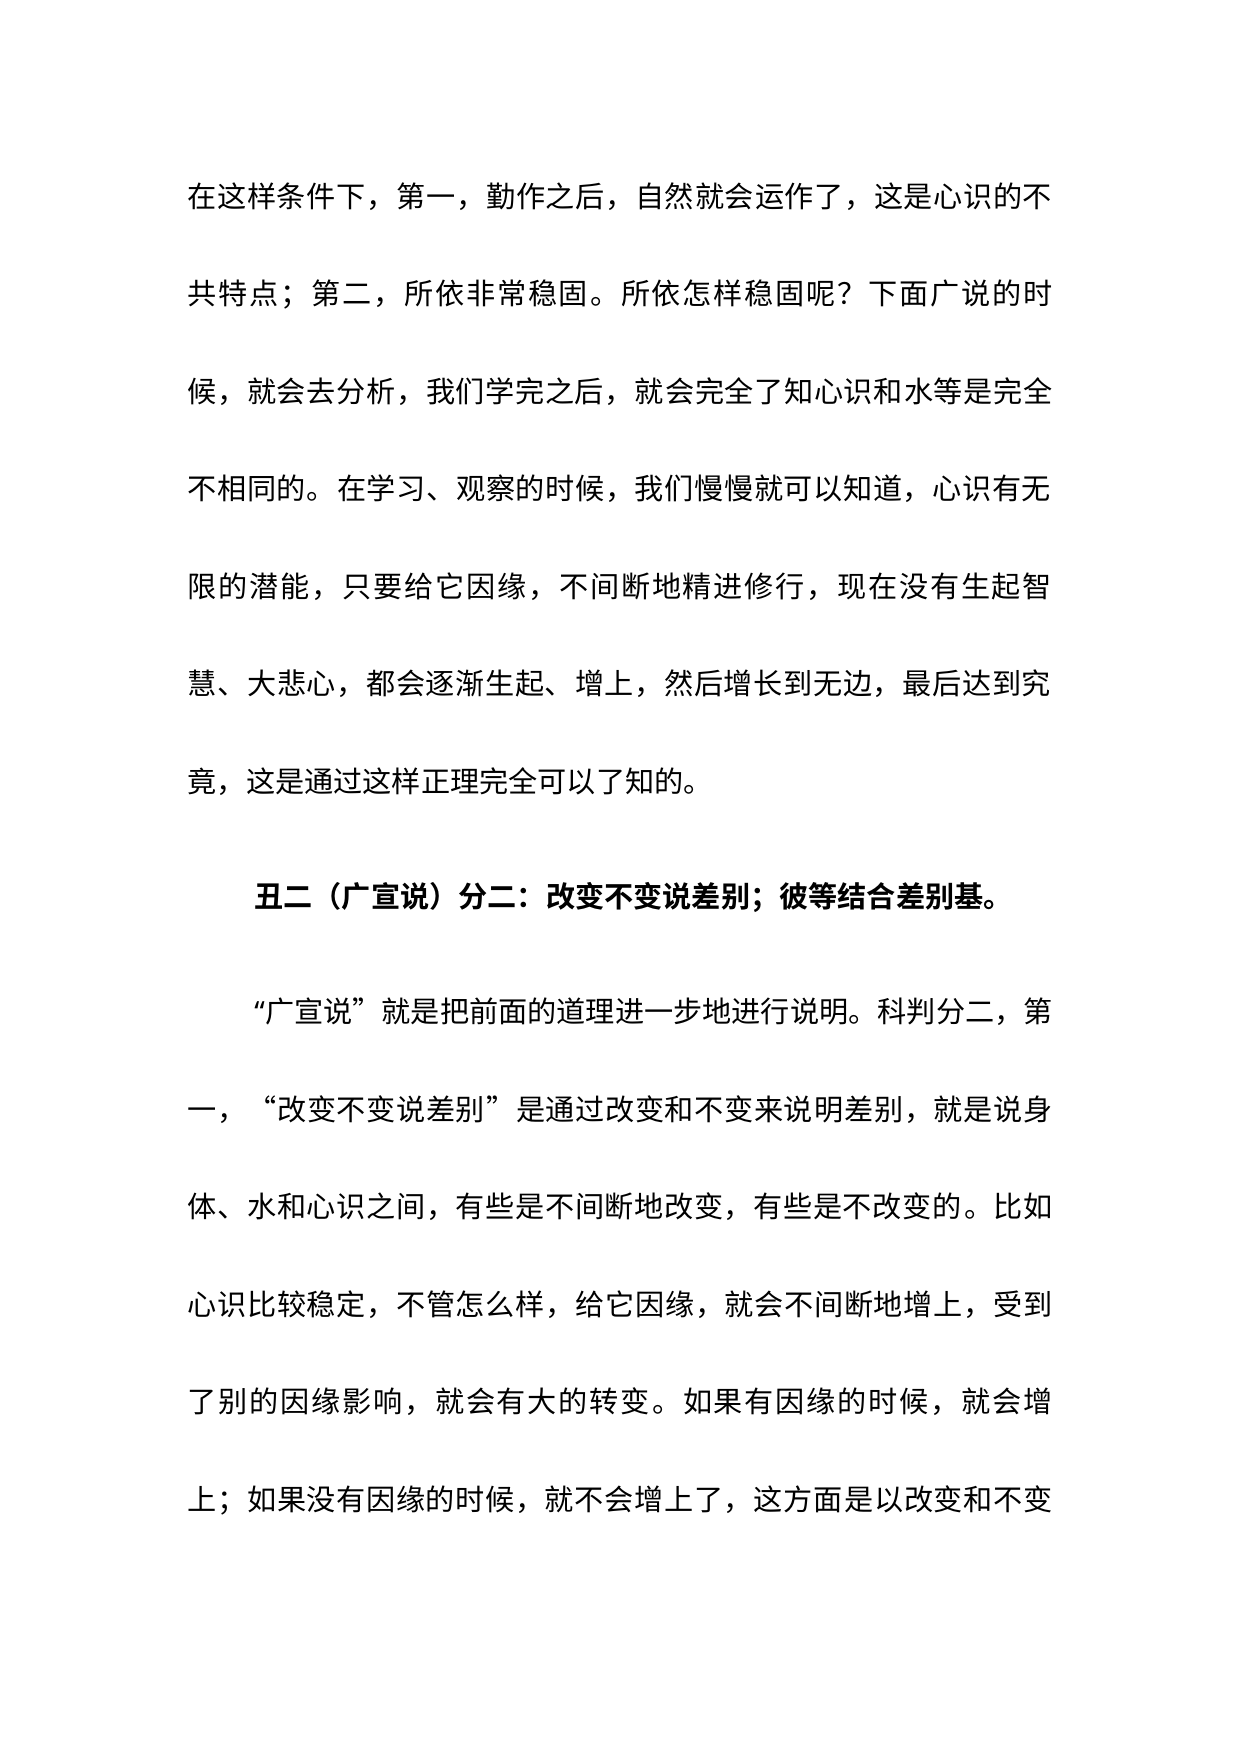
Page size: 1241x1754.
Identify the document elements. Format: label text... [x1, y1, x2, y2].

subtitle 丑二（广宣说）分二：改变不变说差别；彼等结合差别基。 [187, 862, 1053, 927]
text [187, 978, 1053, 1530]
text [187, 162, 1053, 812]
